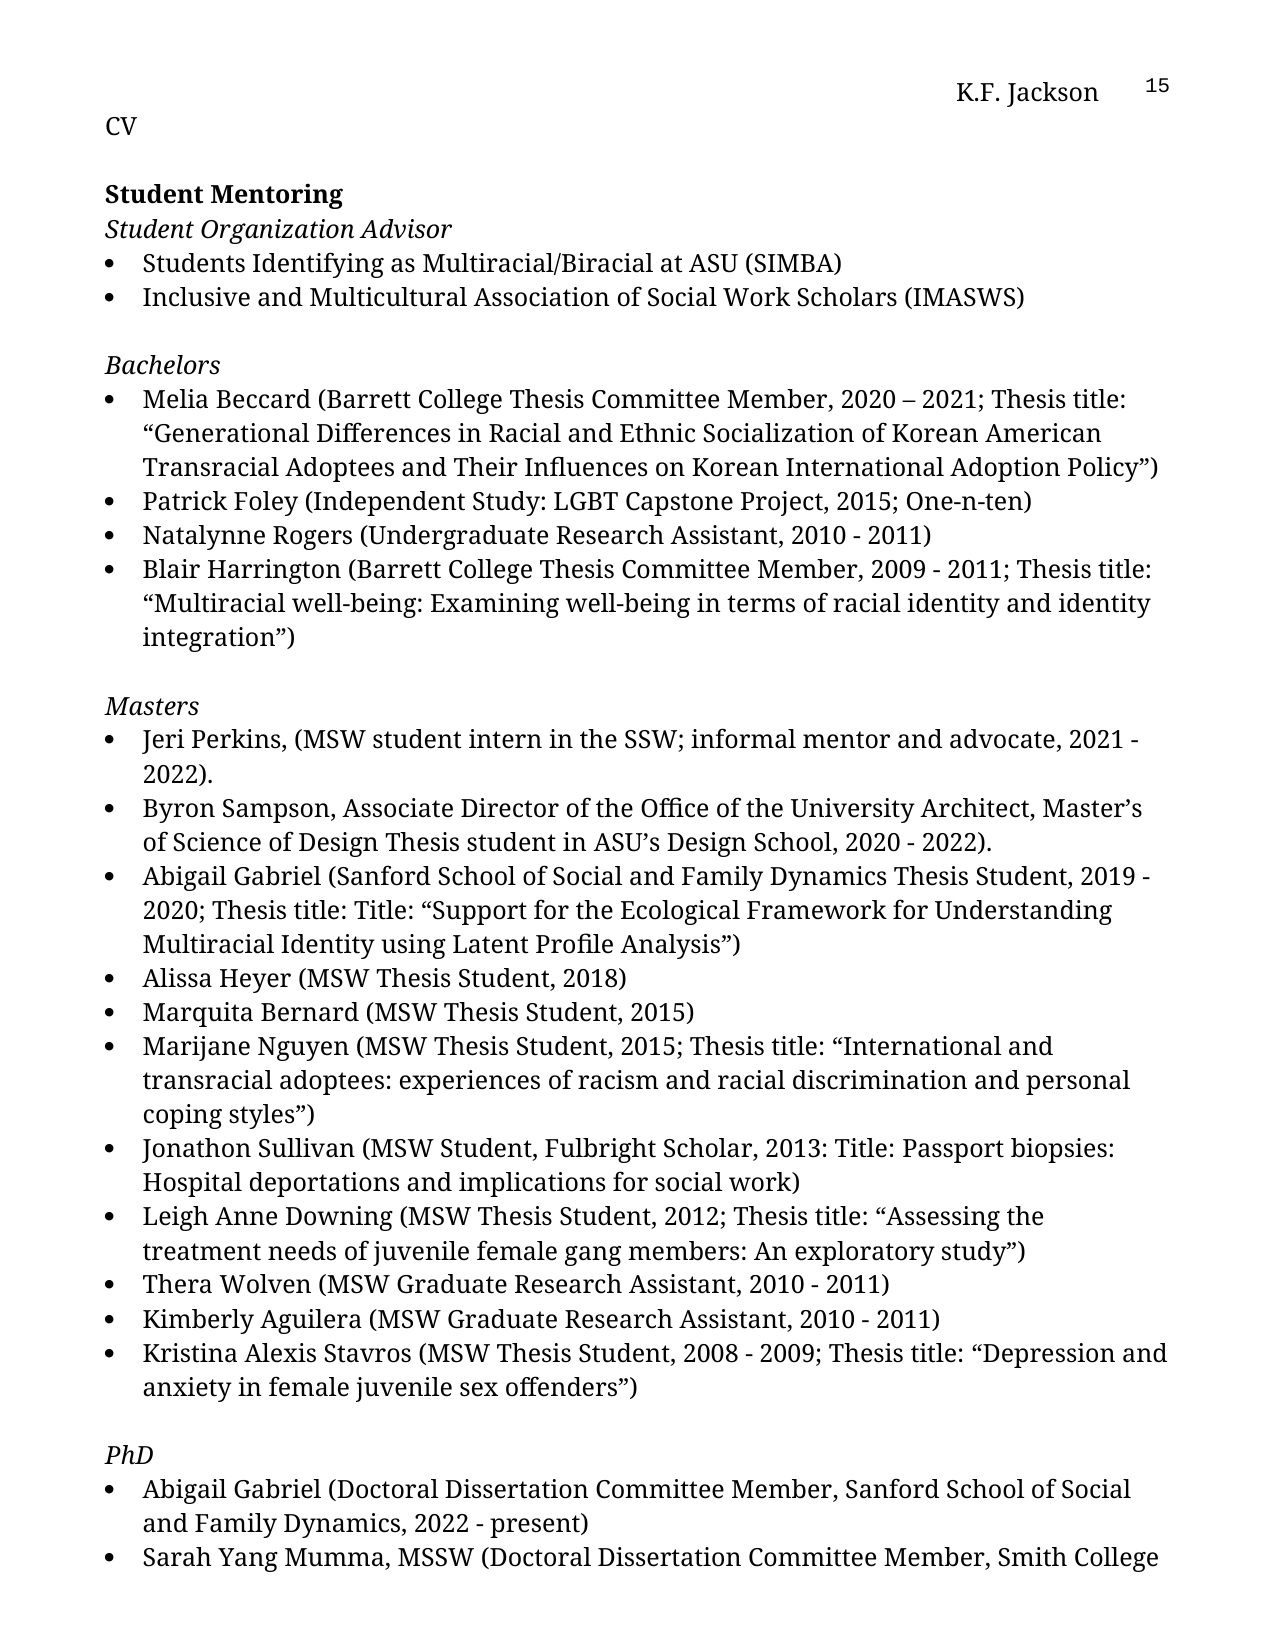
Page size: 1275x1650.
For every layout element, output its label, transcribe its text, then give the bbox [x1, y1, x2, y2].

list Abigail Gabriel (Doctoral Dissertation Committee Member, Sanford School of Social and Family Dynamics, 2022 - present) [105, 1472, 1170, 1540]
list Marijane Nguyen (MSW Thesis Student, 2015; Thesis title: “International and transracial adoptees: experiences of racism and racial discrimination and personal coping styles”) [105, 1029, 1170, 1131]
list Kristina Alexis Stavros (MSW Thesis Student, 2008 - 2009; Thesis title: “Depression and anxiety in female juvenile sex offenders”) [105, 1335, 1170, 1403]
list Melia Beccard (Barrett College Thesis Committee Member, 2020 – 2021; Thesis title: “Generational Differences in Racial and Ethnic Socialization of Korean American Transracial Adoptees and Their Influences on Korean International Adoption Policy”) [105, 382, 1170, 484]
list Marquita Bernard (MSW Thesis Student, 2015) [105, 995, 1170, 1029]
list Abigail Gabriel (Sanford School of Social and Family Dynamics Thesis Student, 2019 - 2020; Thesis title: Title: “Support for the Ecological Framework for Understanding Multiracial Identity using Latent Profile Analysis”) [105, 858, 1170, 961]
list Kimberly Aguilera (MSW Graduate Research Assistant, 2010 - 2011) [105, 1301, 1170, 1335]
list Natalynne Rogers (Undergraduate Research Assistant, 2010 - 2011) [105, 518, 1170, 552]
list Jeri Perkins, (MSW student intern in the SSW; informal mentor and advocate, 2021 - 2022). [105, 722, 1170, 790]
list Alissa Heyer (MSW Thesis Student, 2018) [105, 961, 1170, 995]
list Patrick Foley (Independent Study: LGBT Capstone Project, 2015; One-n-ten) [105, 484, 1170, 518]
text Masters [105, 688, 1170, 722]
list Inclusive and Multicultural Association of Social Work Scholars (IMASWS) [105, 279, 1170, 313]
list Leigh Anne Downing (MSW Thesis Student, 2012; Thesis title: “Assessing the treatment needs of juvenile female gang members: An exploratory study”) [105, 1199, 1170, 1267]
text Student Mentoring [105, 177, 1170, 211]
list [105, 1540, 1170, 1574]
list Students Identifying as Multiracial/Biracial at ASU (SIMBA) [105, 245, 1170, 279]
list Byron Sampson, Associate Director of the Office of the University Architect, Master’s of Science of Design Thesis student in ASU’s Design School, 2020 - 2022). [105, 790, 1170, 858]
list Thera Wolven (MSW Graduate Research Assistant, 2010 - 2011) [105, 1267, 1170, 1301]
text PhD [105, 1437, 1170, 1472]
text Bachelors [105, 347, 1170, 382]
list Blair Harrington (Barrett College Thesis Committee Member, 2009 - 2011; Thesis title: “Multiracial well-being: Examining well-being in terms of racial identity and identity integration”) [105, 552, 1170, 654]
list Jonathon Sullivan (MSW Student, Fulbright Scholar, 2013: Title: Passport biopsies: Hospital deportations and implications for social work) [105, 1131, 1170, 1199]
text Student Organization Advisor [105, 211, 1170, 245]
